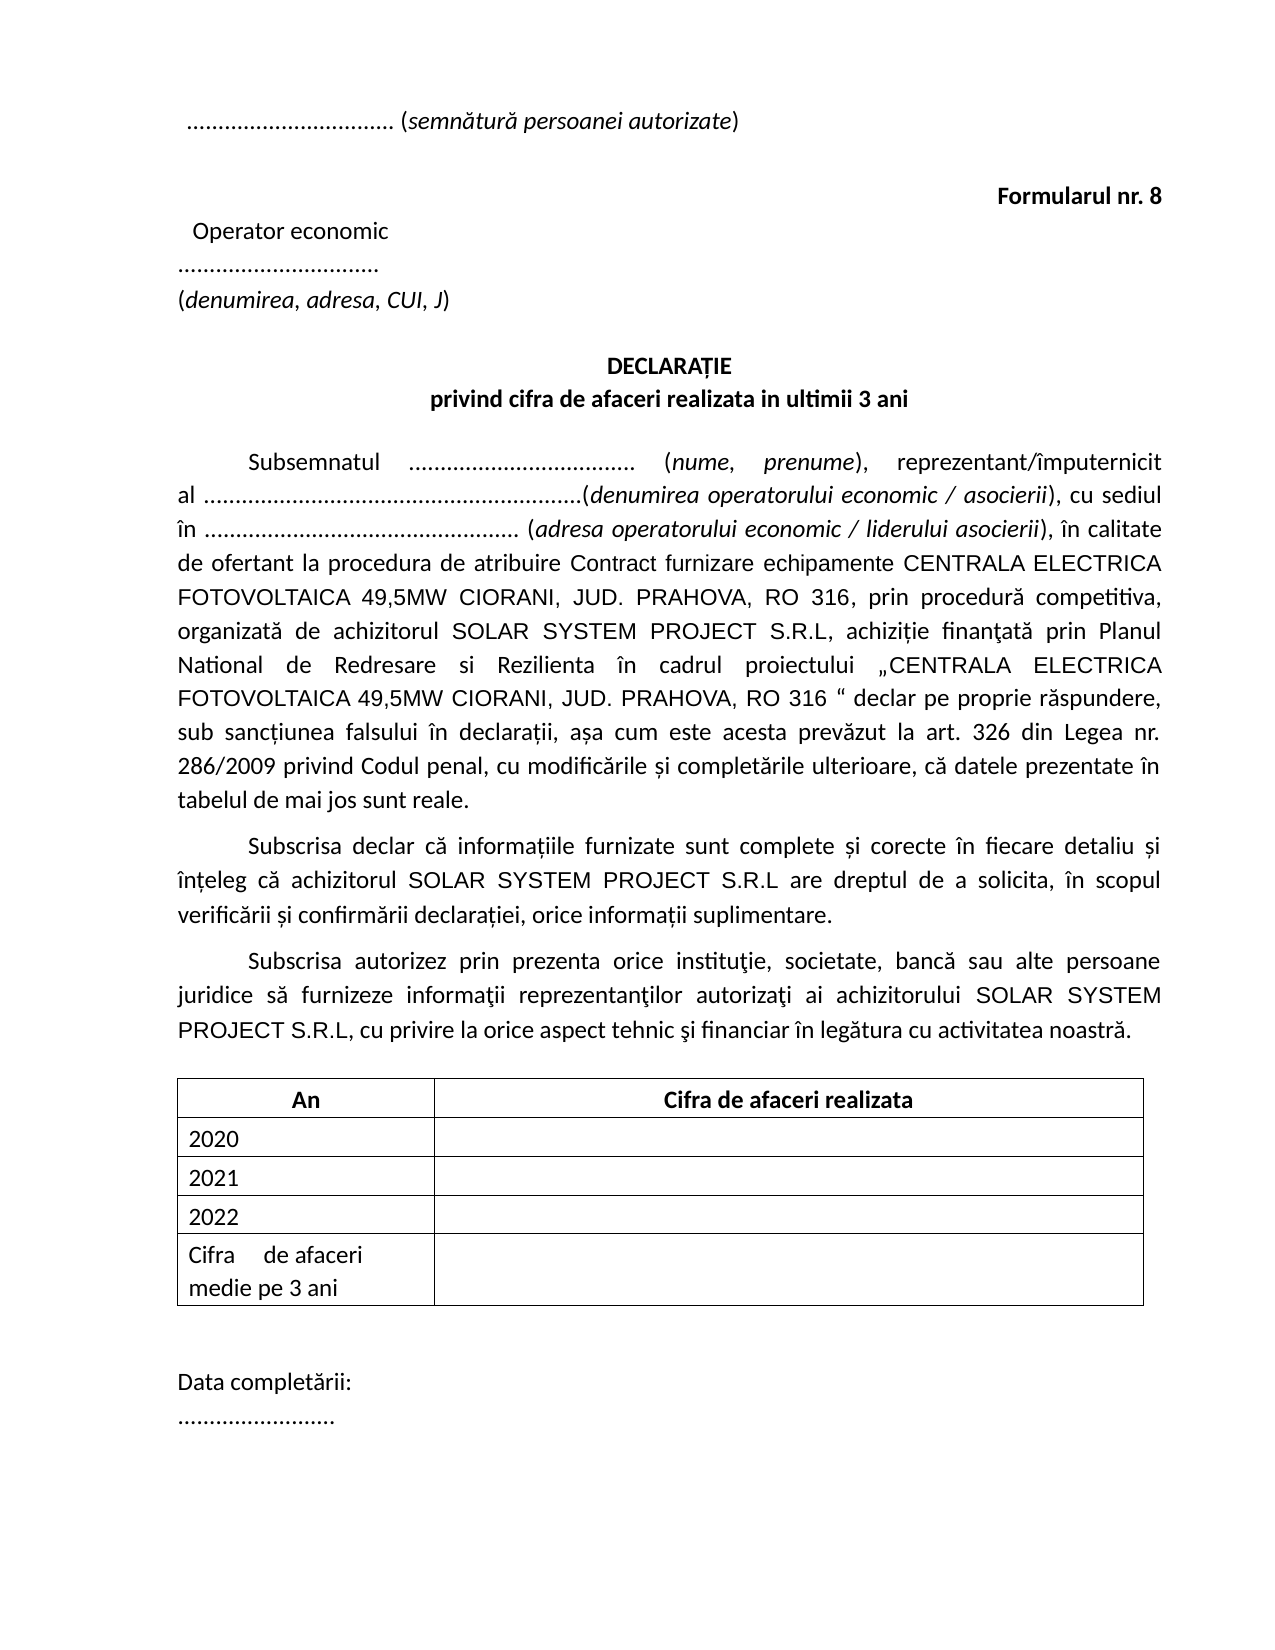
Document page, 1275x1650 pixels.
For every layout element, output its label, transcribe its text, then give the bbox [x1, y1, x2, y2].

text ................................ [177, 248, 1064, 278]
table_cell 2021 [178, 1157, 434, 1194]
text ......................... [177, 1400, 1064, 1431]
text ................................. (semnătură persoanei autorizate) [186, 105, 1064, 135]
table_cell 2022 [178, 1196, 434, 1233]
table_header An [178, 1079, 434, 1117]
table_cell [435, 1234, 1143, 1305]
text Subscrisa autorizez prin prezenta orice instituţie, societate, bancă sau alte persoane juridice să furnizeze informaţii reprezentanţilor autorizaţi ai achizitorului SOLAR SYSTEM PROJECT S.R.L, cu privire la orice aspect tehnic şi financiar în legătura cu activitatea noastră. [178, 946, 1161, 1044]
table_cell Cifra de afaceri medie pe 3 ani [178, 1234, 434, 1305]
text (denumirea, adresa, CUI, J) [177, 284, 1162, 315]
table_cell [435, 1157, 1143, 1194]
table_cell 2020 [178, 1118, 434, 1156]
text Data completării: [177, 1366, 1064, 1396]
text Formularul nr. 8 [124, 180, 1162, 211]
subtitle privind cifra de afaceri realizata in ultimii 3 ani [194, 383, 1144, 413]
table_cell [435, 1196, 1143, 1233]
table_cell [435, 1118, 1143, 1156]
subtitle DECLARAȚIE [194, 350, 1144, 381]
text Subsemnatul .................................... (nume, prenume), reprezentant/împuternicit al ............................................................(denumirea operatorului economic / asocierii), cu sediul în .................................................. (adresa operatorului economic / liderului asocierii), în calitate de ofertant la procedura de atribuire Contract furnizare echipamente CENTRALA ELECTRICA FOTOVOLTAICA 49,5MW CIORANI, JUD. PRAHOVA, RO 316, prin procedură competitiva, organizată de achizitorul SOLAR SYSTEM PROJECT S.R.L, achiziție finanţată prin Planul National de Redresare si Rezilienta în cadrul proiectului „CENTRALA ELECTRICA FOTOVOLTAICA 49,5MW CIORANI, JUD. PRAHOVA, RO 316 “ declar pe proprie răspundere, sub sancțiunea falsului în declarații, așa cum este acesta prevăzut la art. 326 din Legea nr. 286/2009 privind Codul penal, cu modificările și completările ulterioare, că datele prezentate în tabelul de mai jos sunt reale. [177, 446, 1162, 815]
table_header Cifra de afaceri realizata [435, 1079, 1143, 1117]
text Subscrisa declar că informațiile furnizate sunt complete și corecte în fiecare detaliu și înțeleg că achizitorul SOLAR SYSTEM PROJECT S.R.L are dreptul de a solicita, în scopul verificării și confirmării declarației, orice informații suplimentare. [178, 831, 1161, 929]
text Operator economic [124, 215, 1162, 245]
